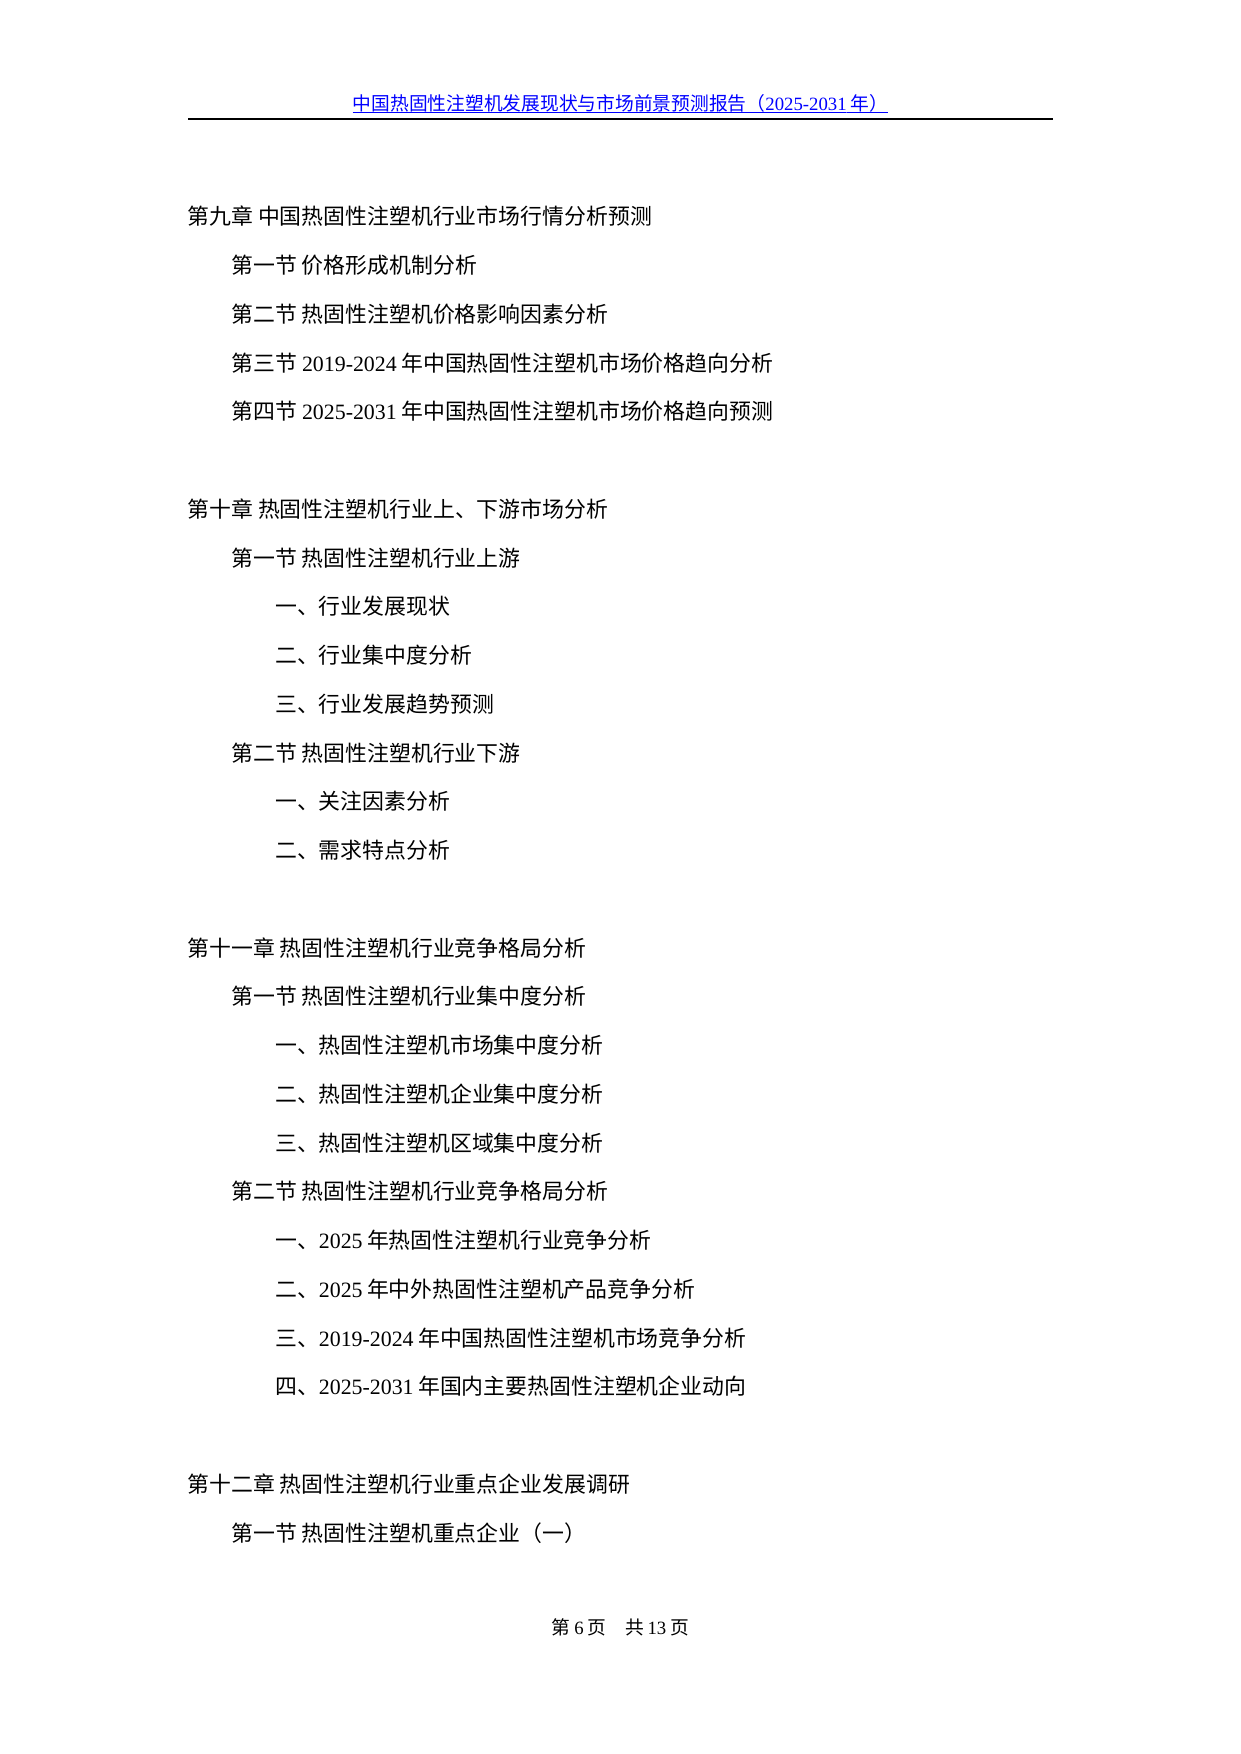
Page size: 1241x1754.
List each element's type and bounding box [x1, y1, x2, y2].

text [187, 150, 1053, 1548]
